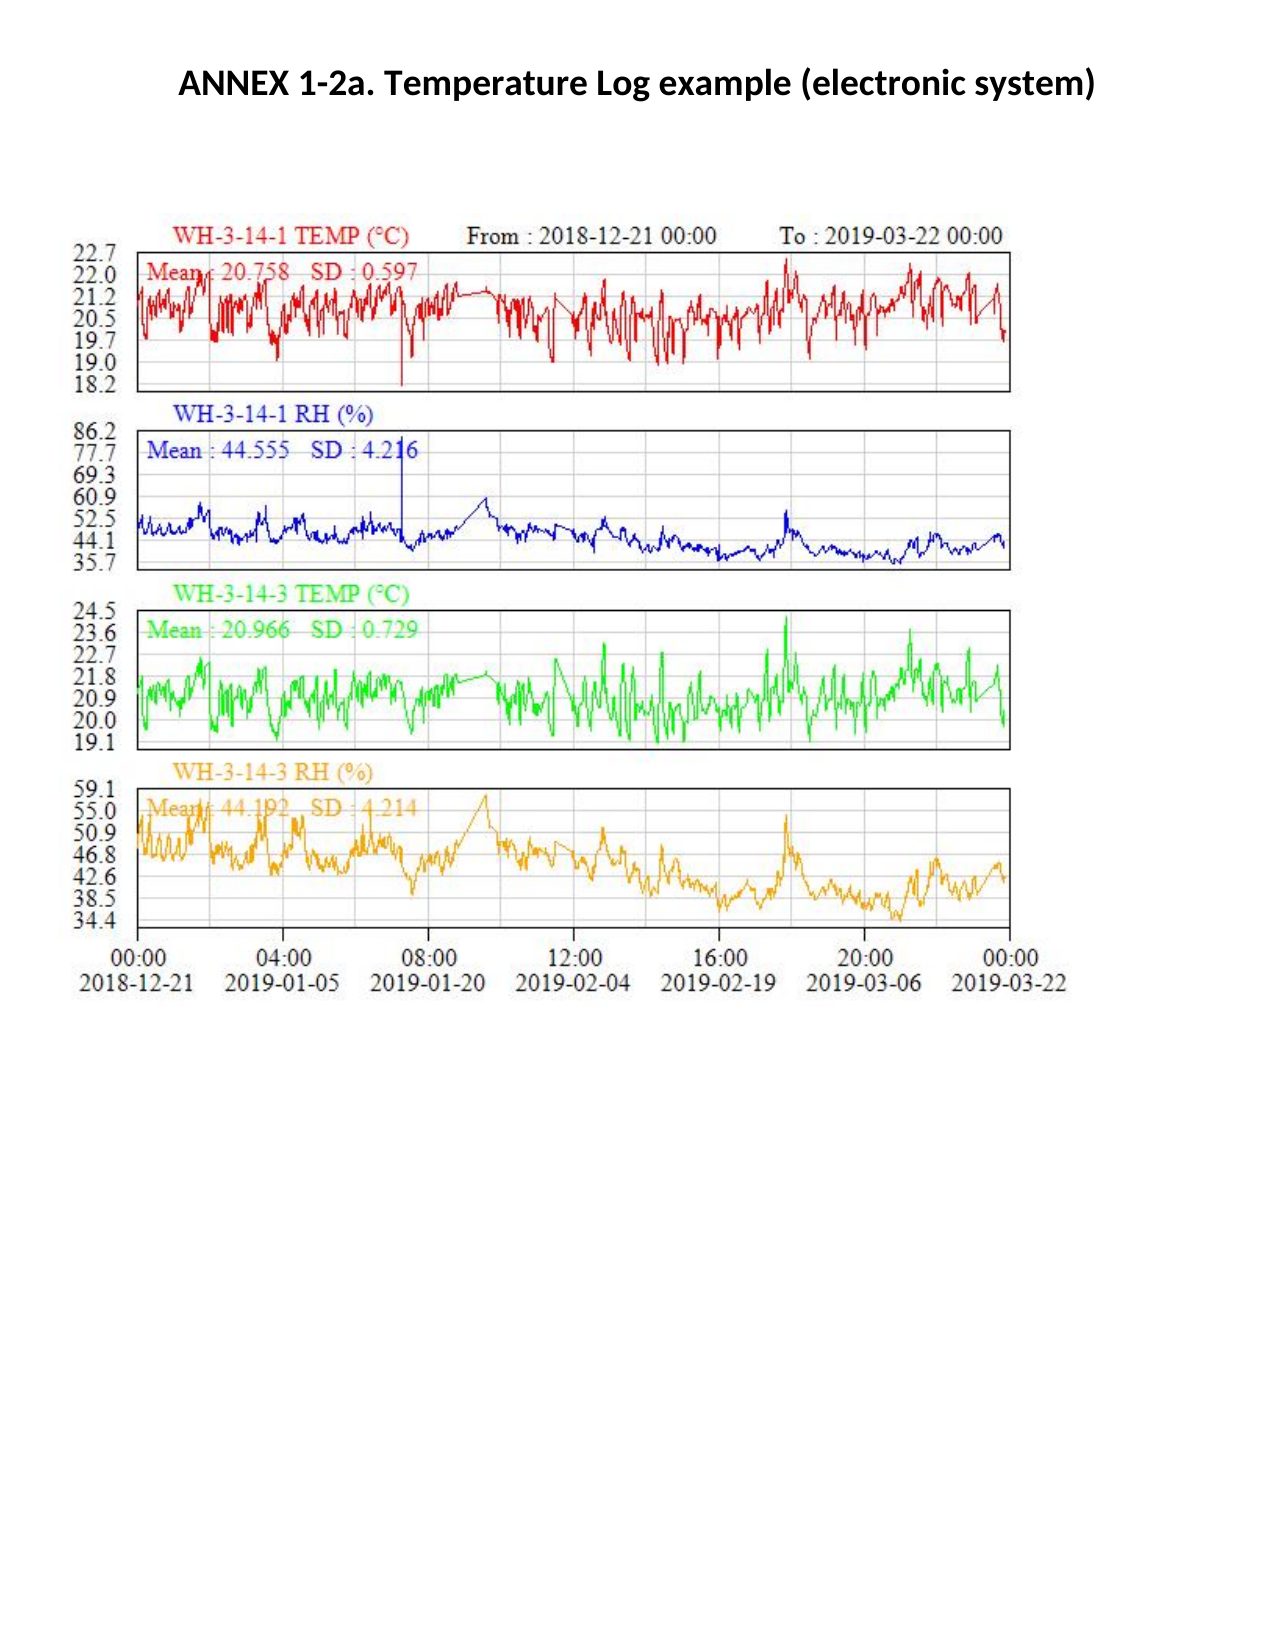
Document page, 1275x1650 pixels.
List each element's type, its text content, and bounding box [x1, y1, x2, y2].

picture [59, 213, 1072, 1007]
text ANNEX 1-2a. Temperature Log example (electronic system) [59, 59, 1216, 105]
